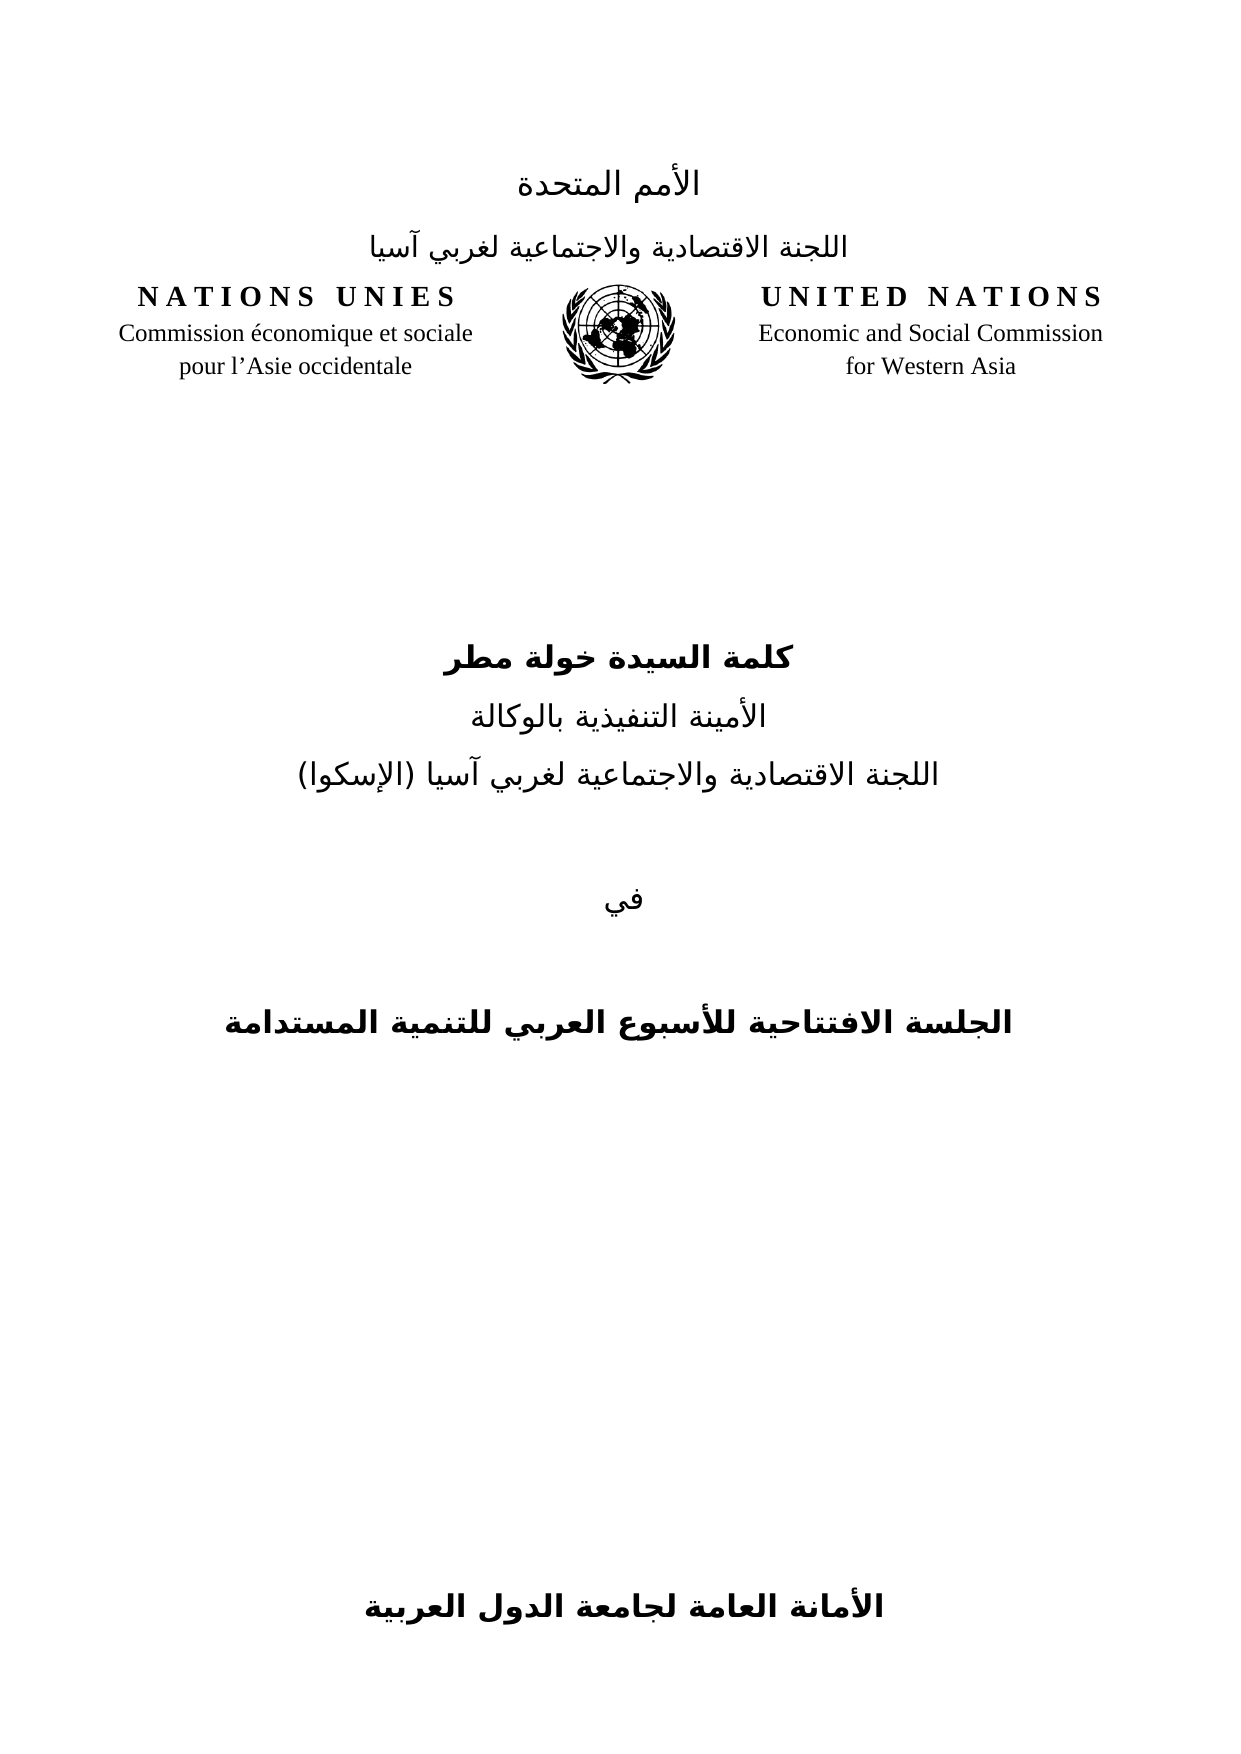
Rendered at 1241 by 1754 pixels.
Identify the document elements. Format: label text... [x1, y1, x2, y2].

table_header الأمم المتحدة اللجنة الاقتصادية والاجتماعية لغربي آسيا [101, 150, 1117, 279]
list الأمانة العامة لجامعة الدول العربية [150, 1588, 1087, 1624]
list اللجنة الاقتصادية والاجتماعية لغربي آسيا (الإسكوا) [150, 756, 1087, 793]
list في [150, 881, 1087, 917]
table_cell [491, 279, 746, 395]
picture [556, 279, 680, 391]
table_cell NATIONS UNIES Commission économique et sociale pour l’Asie occidentale [101, 279, 491, 395]
list الجلسة الافتتاحية للأسبوع العربي للتنمية المستدامة [150, 1004, 1087, 1041]
list الأمينة التنفيذية بالوكالة [150, 698, 1087, 734]
table_cell UNITED NATIONS Economic and Social Commission for [746, 279, 1117, 395]
text كلمة السيدة خولة مطر [150, 639, 1087, 676]
